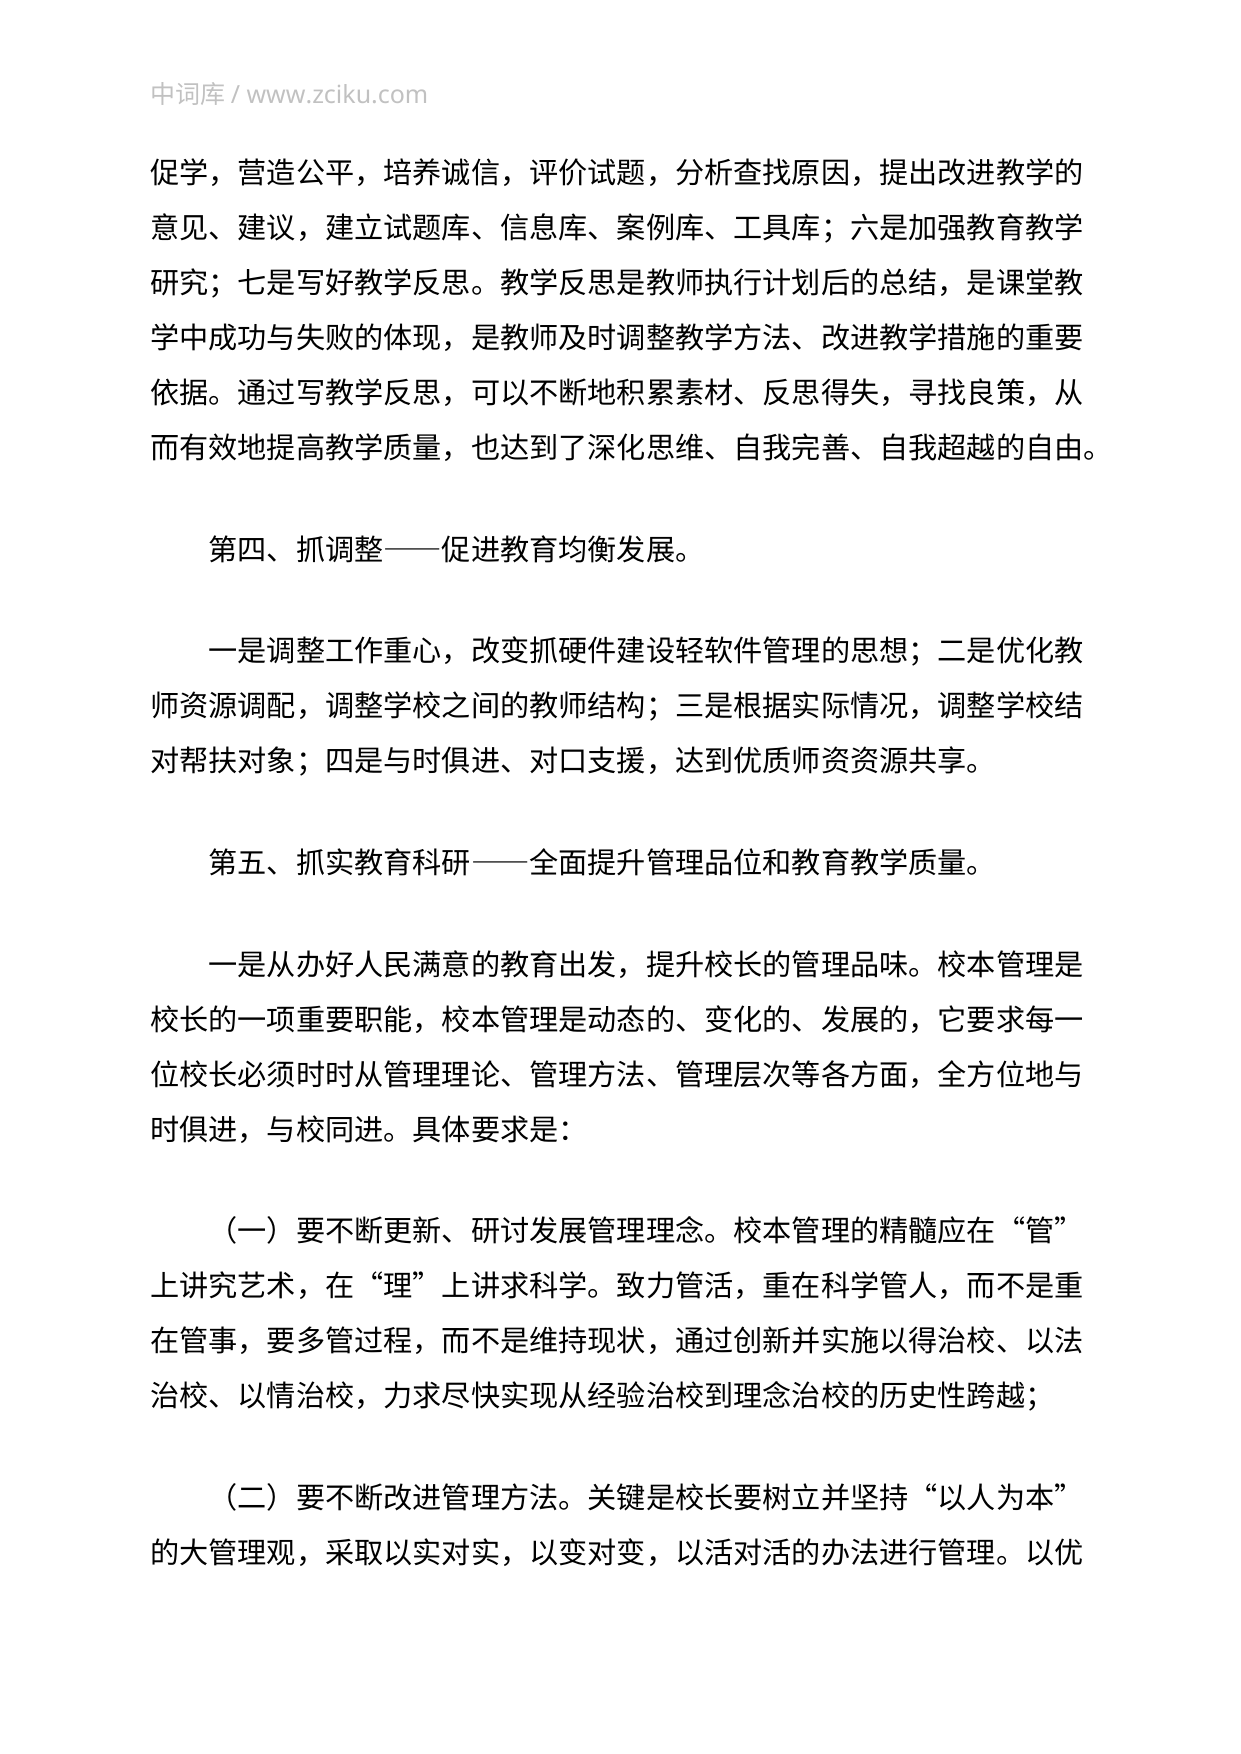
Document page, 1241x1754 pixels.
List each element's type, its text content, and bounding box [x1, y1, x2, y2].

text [150, 150, 1090, 467]
text 一是调整工作重心，改变抓硬件建设轻软件管理的思想；二是优化教师资源调配，调整学校之间的教师结构；三是根据实际情况，调整学校结对帮扶对象；四是与时俱进、对口支援，达到优质师资资源共享。 [150, 628, 1090, 780]
text 第五、抓实教育科研——全面提升管理品位和教育教学质量。 [150, 839, 1090, 882]
text 第四、抓调整——促进教育均衡发展。 [150, 526, 1090, 568]
text （一）要不断更新、研讨发展管理理念。校本管理的精髓应在“管”上讲究艺术，在“理”上讲求科学。致力管活，重在科学管人，而不是重在管事，要多管过程，而不是维持现状，通过创新并实施以得治校、以法治校、以情治校，力求尽快实现从经验治校到理念治校的历史性跨越； [150, 1208, 1090, 1415]
text 一是从办好人民满意的教育出发，提升校长的管理品味。校本管理是校长的一项重要职能，校本管理是动态的、变化的、发展的，它要求每一位校长必须时时从管理理论、管理方法、管理层次等各方面，全方位地与时俱进，与校同进。具体要求是： [150, 941, 1090, 1148]
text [150, 1474, 1090, 1571]
